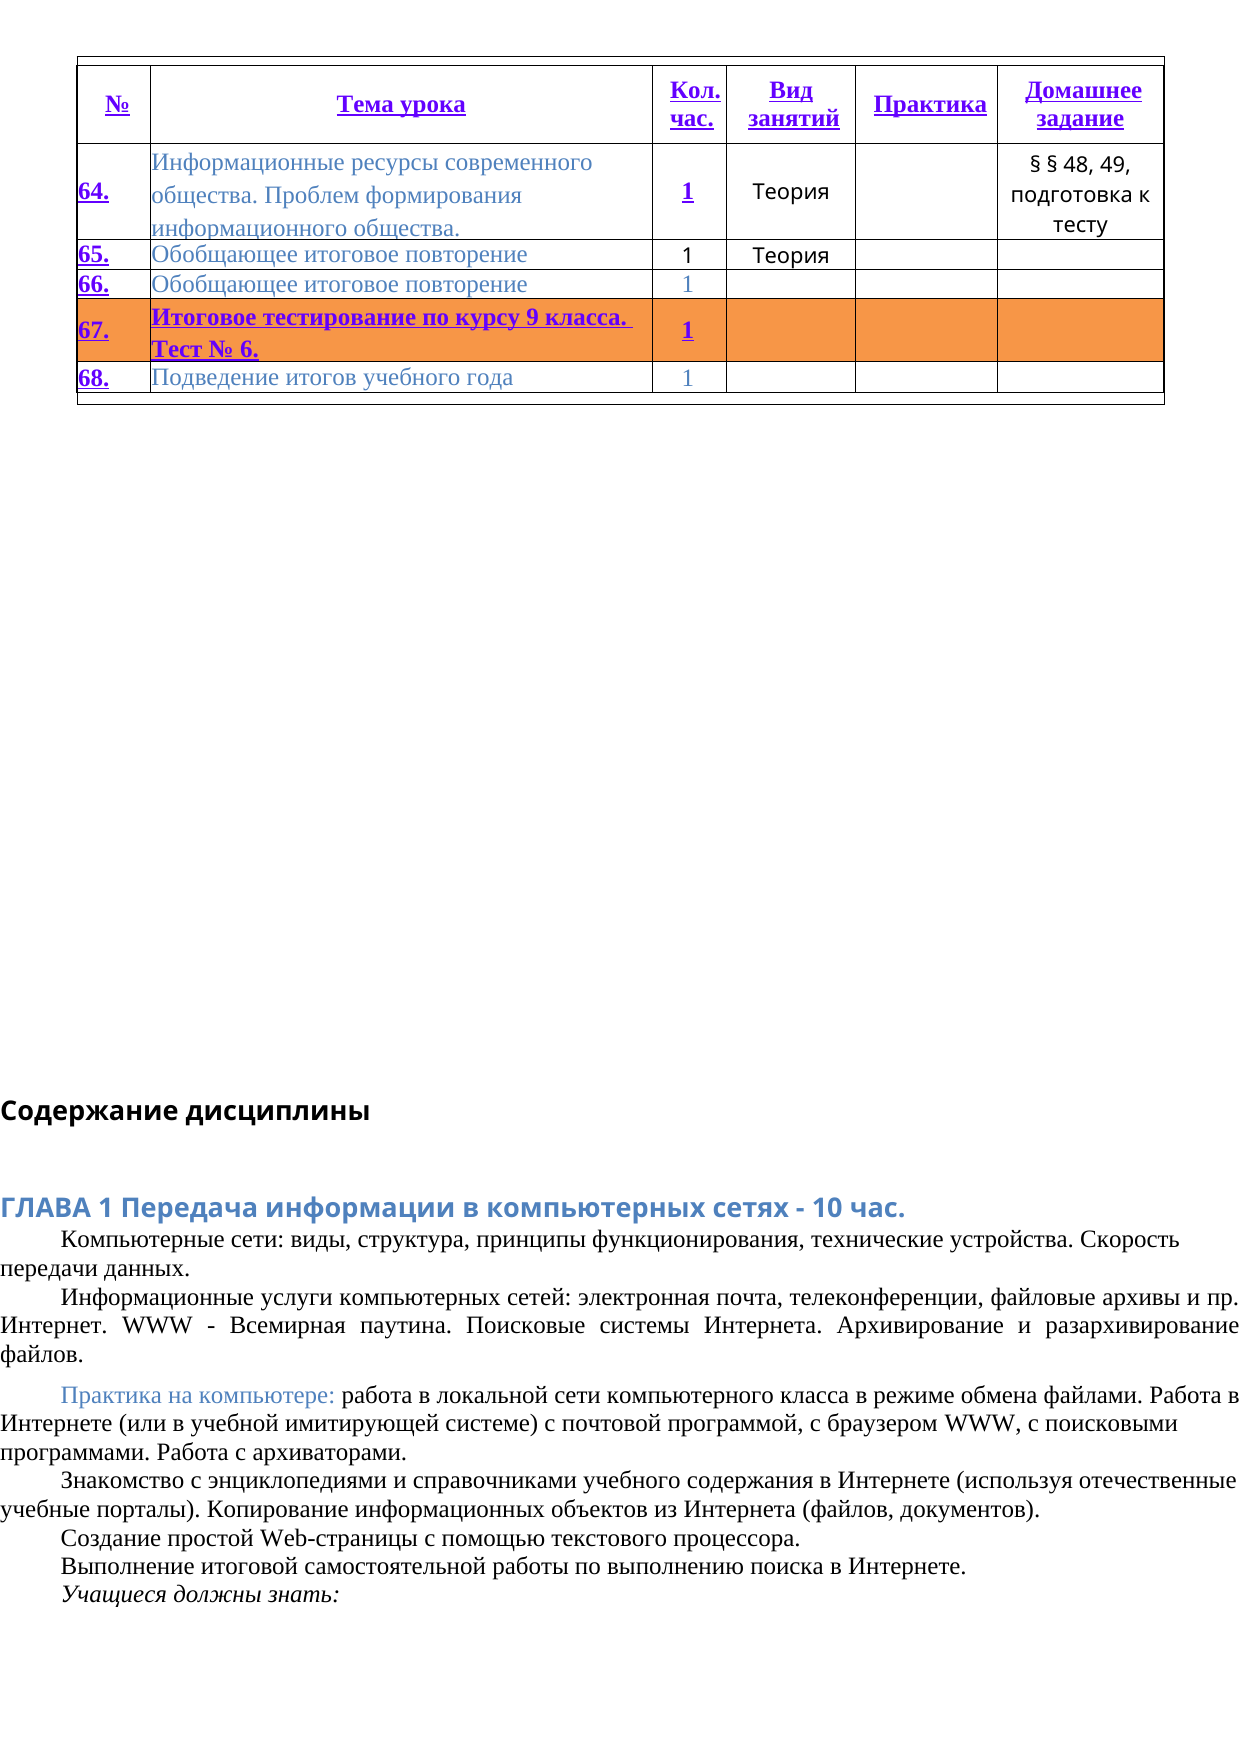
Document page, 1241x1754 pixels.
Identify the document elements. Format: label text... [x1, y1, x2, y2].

table_cell 66. [78, 270, 150, 298]
table_header № [78, 66, 150, 143]
table_cell 67. [78, 299, 150, 361]
table_cell 1 [653, 270, 726, 298]
table_header Тема урока [151, 66, 652, 143]
table_cell Теория [727, 144, 855, 238]
text Компьютерные сети: виды, структура, принципы функционирования, технические устройства. Скорость передачи данных. [0, 1224, 1240, 1282]
table_cell 65. [78, 240, 150, 268]
text Содержание дисциплины [0, 1094, 1240, 1127]
table_cell [856, 144, 997, 238]
table_cell Итоговое тестирование по курсу 9 класса. Тест № 6. [151, 299, 652, 361]
table_cell Обобщающее итоговое повторение [151, 240, 652, 268]
table_cell [727, 270, 855, 298]
table_cell [856, 270, 997, 298]
table_cell [998, 299, 1163, 361]
table_cell 1 [653, 362, 726, 392]
table_cell [998, 270, 1163, 298]
table_header Вид занятий [727, 66, 855, 143]
text Выполнение итоговой самостоятельной работы по выполнению поиска в Интернете. [0, 1552, 1240, 1580]
table_cell 68. [78, 362, 150, 392]
table_cell § § 48, 49, подготовка к тесту [998, 144, 1163, 238]
table_cell [998, 240, 1163, 268]
table_cell Обобщающее итоговое повторение [151, 270, 652, 298]
table_cell [727, 362, 855, 392]
table_header Практика [856, 66, 997, 143]
table_header Кол. час. [653, 66, 726, 143]
text Практика на компьютере: работа в локальной сети компьютерного класса в режиме обмена файлами. Работа в Интернете (или в учебной имитирующей системе) с почтовой программой, с браузером WWW, с поисковыми программами. Работа с архиваторами. [0, 1381, 1240, 1466]
table_cell Информационные ресурсы современного общества. Проблем формирования информационного общества. [151, 144, 652, 238]
table_cell 1 [653, 240, 726, 268]
table_cell [727, 299, 855, 361]
table_cell Теория [727, 240, 855, 268]
table_cell Подведение итогов учебного года [151, 362, 652, 392]
text Информационные услуги компьютерных сетей: электронная почта, телеконференции, файловые архивы и пр. Интернет. WWW - Всемирная паутина. Поисковые системы Интернета. Архивирование и разархивирование файлов. [0, 1282, 1240, 1368]
table_cell [998, 362, 1163, 392]
table_cell [856, 240, 997, 268]
table_cell 64. [78, 144, 150, 238]
text Учащиеся должны знать: [0, 1580, 1240, 1608]
table_header Домашнее задание [998, 66, 1163, 143]
text Создание простой Web-страницы с помощью текстового процессора. [0, 1523, 1240, 1552]
text Знакомство с энциклопедиями и справочниками учебного содержания в Интернете (используя отечественные учебные порталы). Копирование информационных объектов из Интернета (файлов, документов). [0, 1466, 1240, 1523]
table_cell 1 [653, 299, 726, 361]
text ГЛАВА 1 Передача информации в компьютерных сетях - 10 час. [0, 1192, 1240, 1224]
table_cell [856, 299, 997, 361]
table_cell [856, 362, 997, 392]
table_cell 1 [653, 144, 726, 238]
